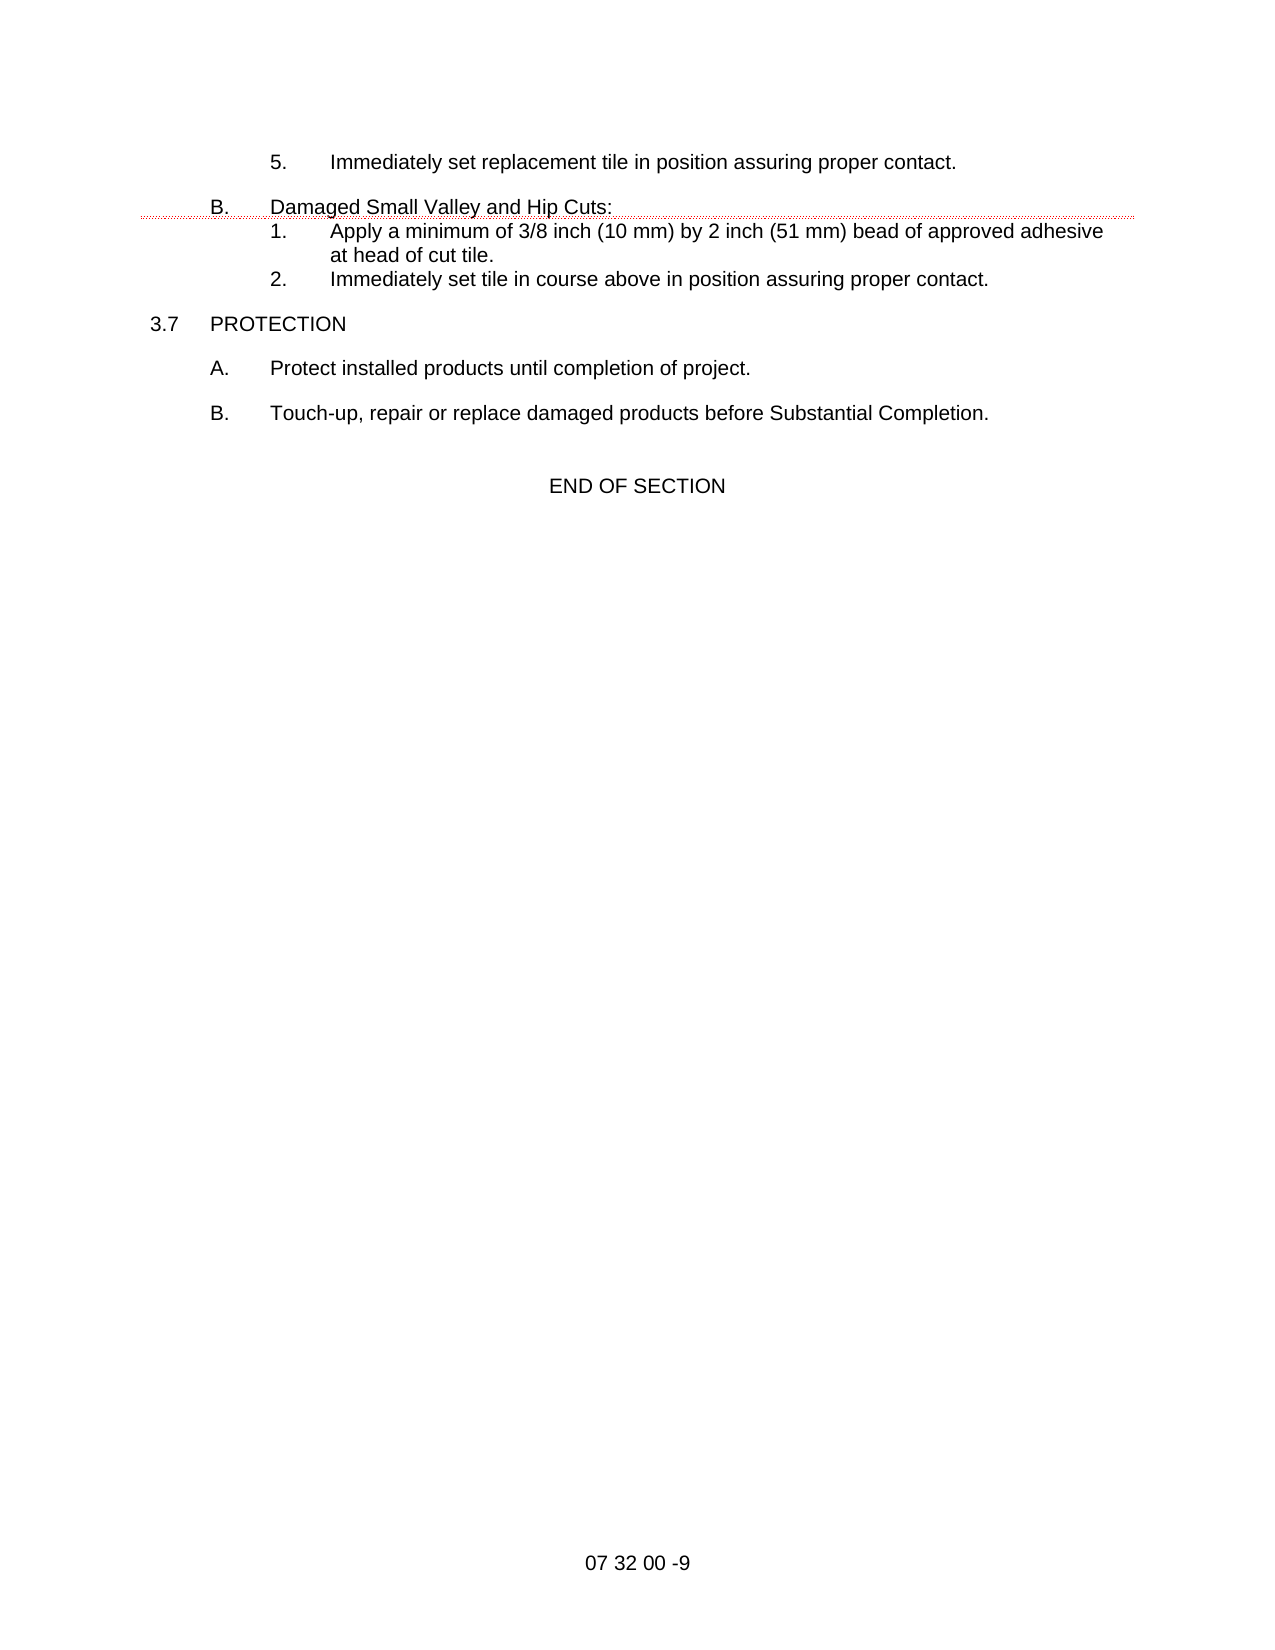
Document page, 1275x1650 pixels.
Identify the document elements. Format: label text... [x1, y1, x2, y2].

text END OF SECTION [150, 474, 1125, 498]
list Immediately set replacement tile in position assuring proper contact. [270, 150, 1125, 174]
list Touch-up, repair or replace damaged products before Substantial Completion. [210, 401, 1125, 425]
list Protect installed products until completion of project. [210, 356, 1125, 380]
list Immediately set tile in course above in position assuring proper contact. [270, 267, 1125, 291]
list Damaged Small Valley and Hip Cuts: [210, 195, 1125, 219]
list Apply a minimum of 3/8 inch (10 mm) by 2 inch (51 mm) bead of approved adhesive at head of cut tile. [270, 219, 1125, 267]
list PROTECTION [150, 311, 1125, 335]
